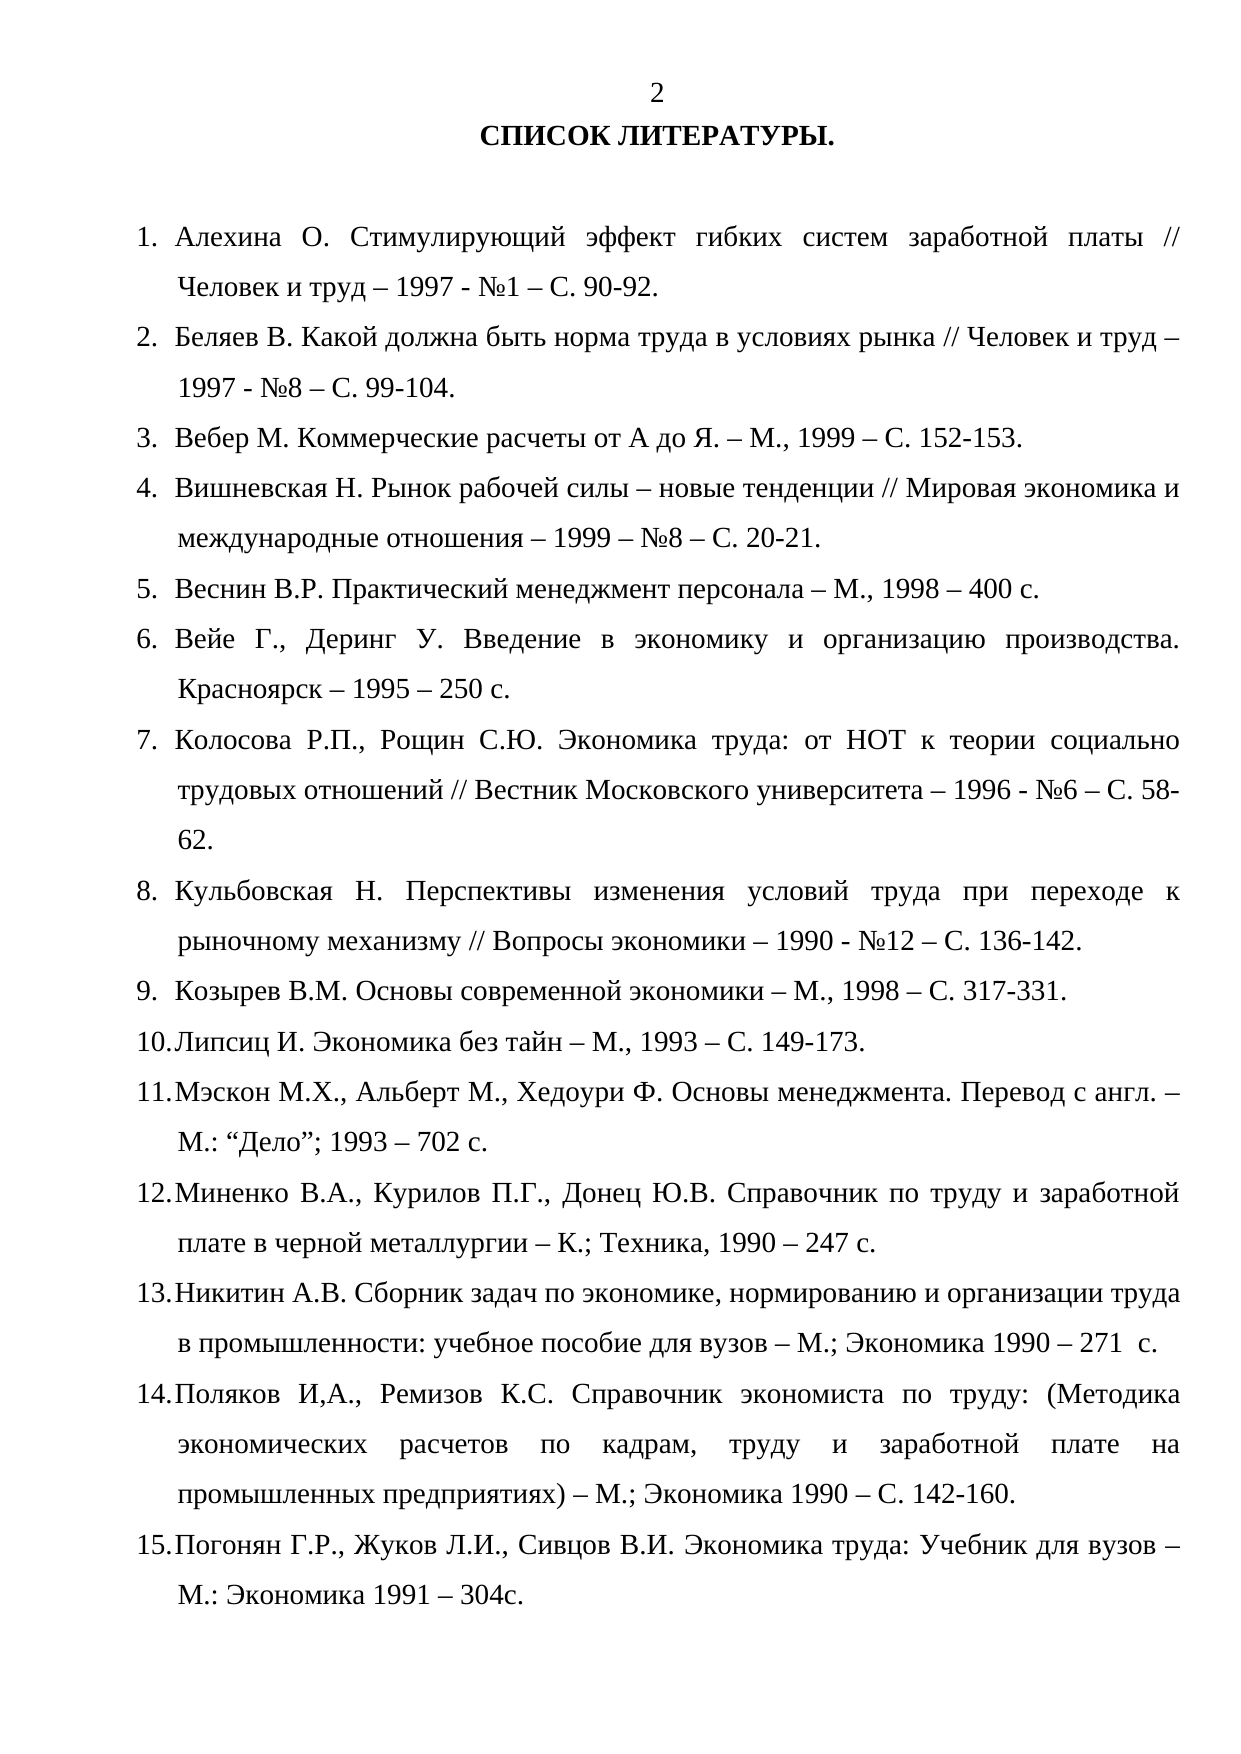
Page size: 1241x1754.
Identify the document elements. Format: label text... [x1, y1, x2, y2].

list Кульбовская Н. Перспективы изменения условий труда при переходе к рыночному механизму // Вопросы экономики – 1990 - №12 – С. 136-142. [136, 873, 1181, 957]
list Вишневская Н. Рынок рабочей силы – новые тенденции // Мировая экономика и международные отношения – 1999 – №8 – С. 20-21. [136, 470, 1181, 554]
list Колосова Р.П., Рощин С.Ю. Экономика труда: от НОТ к теории социально трудовых отношений // Вестник Московского университета – 1996 - №6 – С. 58-62. [136, 722, 1181, 856]
list Беляев В. Какой должна быть норма труда в условиях рынка // Человек и труд – 1997 - №8 – С. 99-104. [136, 319, 1181, 403]
list Козырев В.М. Основы современной экономики – М., 1998 – С. 317-331. [136, 973, 1181, 1007]
list Алехина О. Стимулирующий эффект гибких систем заработной платы // Человек и труд – 1997 - №1 – С. 90-92. [136, 219, 1181, 303]
list Вейе Г., Деринг У. Введение в экономику и организацию производства. Красноярск – 1995 – 250 с. [136, 621, 1181, 705]
text Список литературы. [133, 118, 1181, 152]
list Поляков И,А., Ремизов К.С. Справочник экономиста по труду: (Методика экономических расчетов по кадрам, труду и заработной плате на промышленных предприятиях) – М.; Экономика 1990 – С. 142-160. [136, 1376, 1181, 1510]
list Вебер М. Коммерческие расчеты от А до Я. – М., 1999 – С. 152-153. [136, 420, 1181, 453]
list Липсиц И. Экономика без тайн – М., 1993 – С. 149-173. [136, 1024, 1181, 1057]
list Веснин В.Р. Практический менеджмент персонала – М., 1998 – 400 с. [136, 571, 1181, 604]
list Никитин А.В. Сборник задач по экономике, нормированию и организации труда в промышленности: учебное пособие для вузов – М.; Экономика 1990 – 271 с. [136, 1275, 1181, 1359]
list Миненко В.А., Курилов П.Г., Донец Ю.В. Справочник по труду и заработной плате в черной металлургии – К.; Техника, 1990 – 247 с. [136, 1175, 1181, 1258]
list Мэскон М.Х., Альберт М., Хедоури Ф. Основы менеджмента. Перевод с англ. – М.: “Дело”; 1993 – 702 с. [136, 1074, 1181, 1158]
list Погонян Г.Р., Жуков Л.И., Сивцов В.И. Экономика труда: Учебник для вузов – М.: Экономика 1991 – 304с. [136, 1527, 1181, 1611]
